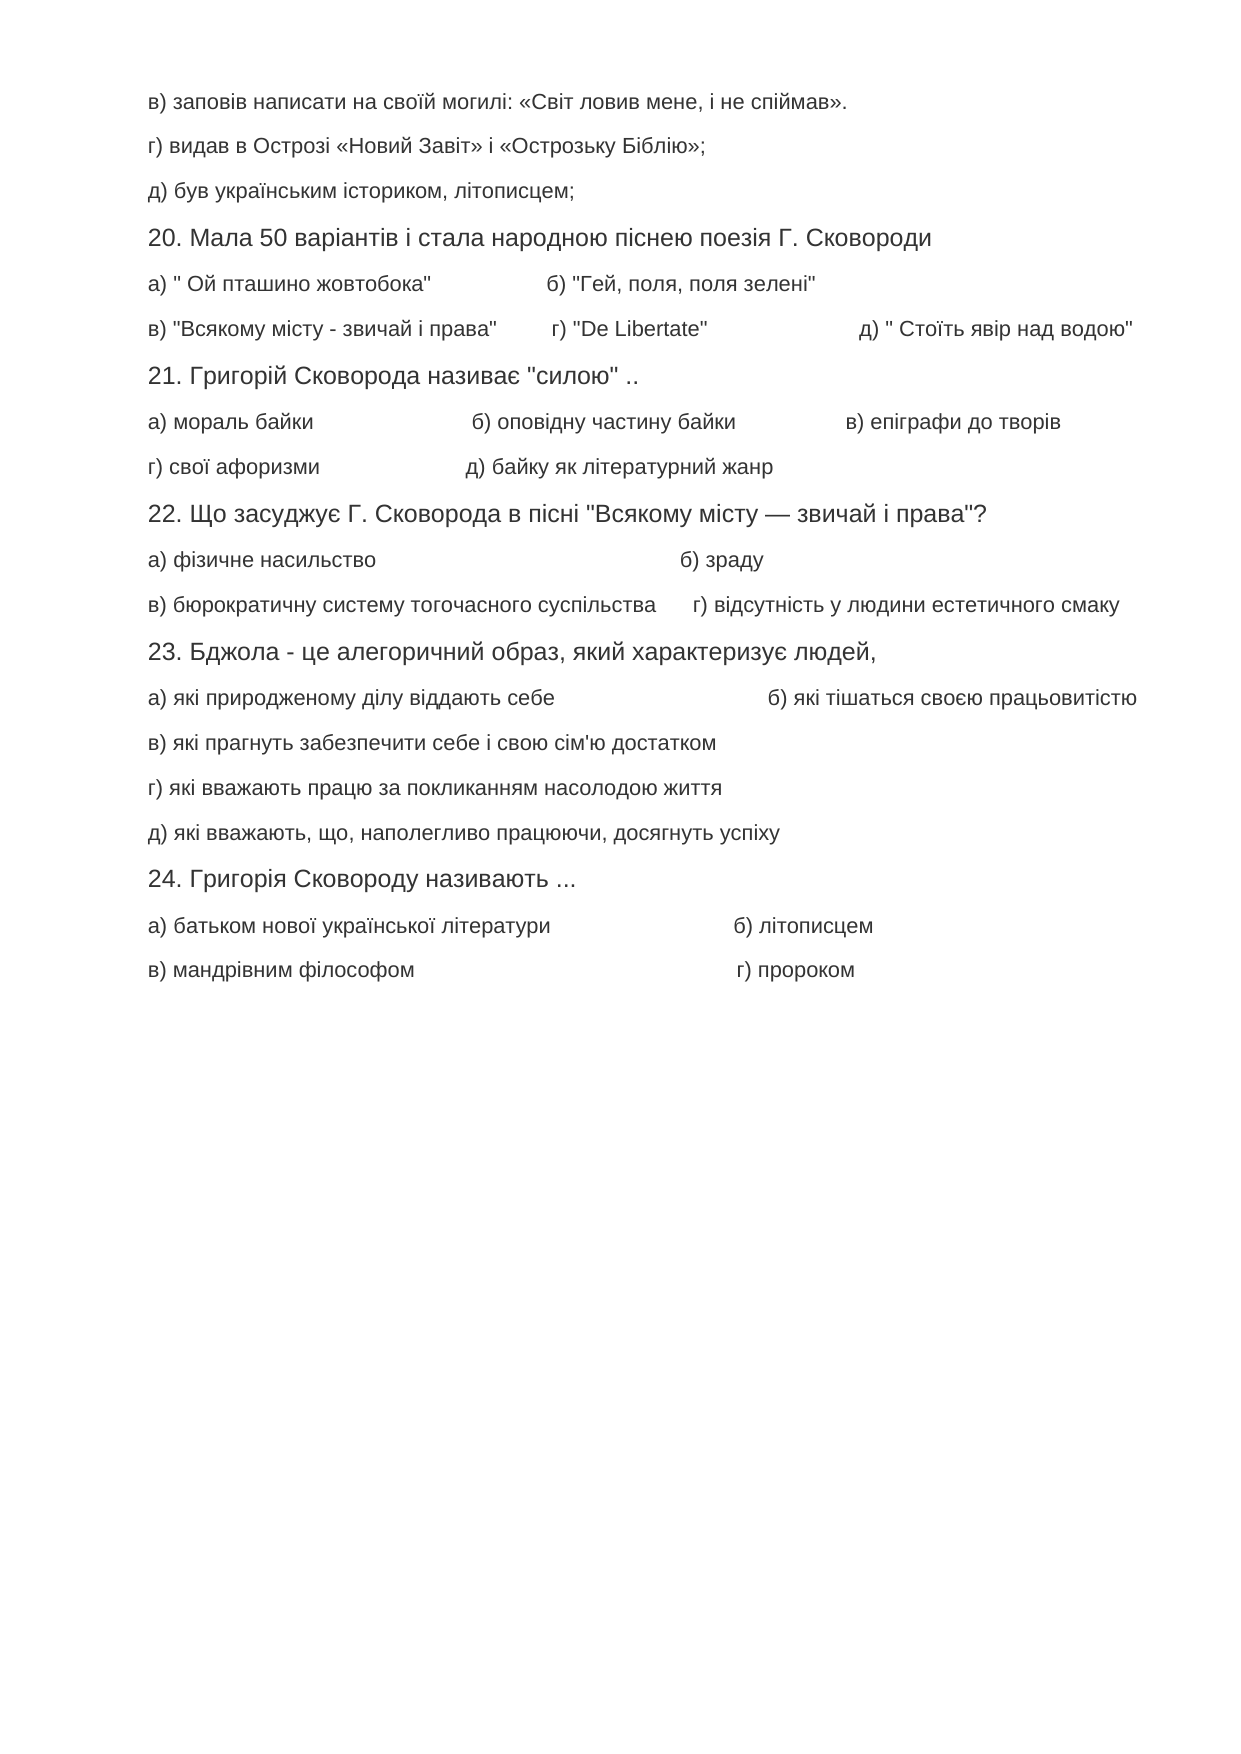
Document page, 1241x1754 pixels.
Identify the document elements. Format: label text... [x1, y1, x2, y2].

text в) заповів написати на своїй могилі: «Світ ловив мене, і не спіймав». [148, 88, 1152, 114]
text в) "Всякому місту - звичай і права" г) "De Libertate" д) " Стоїть явір над водою" [148, 316, 1152, 341]
text 23. Бджола - це алегоричний образ, який характеризує людей, [148, 637, 1152, 665]
text а) фізичне насильство б) зраду [148, 547, 1152, 572]
text 21. Григорій Сковорода називає "силою" .. [148, 361, 1152, 389]
text г) видав в Острозі «Новий Завіт» і «Острозьку Біблію»; [148, 133, 1152, 158]
text г) свої афоризми д) байку як літературний жанр [148, 454, 1152, 479]
text а) які природженому ділу віддають себе б) які тішаться своєю працьовитістю [148, 685, 1152, 710]
text а) мораль байки б) оповідну частину байки в) епіграфи до творів [148, 409, 1152, 434]
text 20. Мала 50 варіантів і стала народною піснею поезія Г. Сковороди [148, 223, 1152, 252]
text в) які прагнуть забезпечити себе і свою сім'ю достатком [148, 730, 1152, 755]
text в) мандрівним філософом г) пророком [148, 957, 1152, 982]
text а) " Ой пташино жовтобока" б) "Гей, поля, поля зелені" [148, 271, 1152, 296]
text 22. Що засуджує Г. Сковорода в пісні "Всякому місту — звичай і права"? [148, 499, 1152, 527]
text г) які вважають працю за покликанням насолодою життя [148, 774, 1152, 800]
text д) які вважають, що, наполегливо працюючи, досягнуть успіху [148, 819, 1152, 844]
text д) був українським істориком, літописцем; [148, 178, 1152, 203]
text в) бюрократичну систему тогочасного суспільства г) відсутність у людини естетичного смаку [148, 592, 1152, 617]
text а) батьком нової української літератури б) літописцем [148, 912, 1152, 938]
text 24. Григорія Сковороду називають ... [148, 864, 1152, 893]
